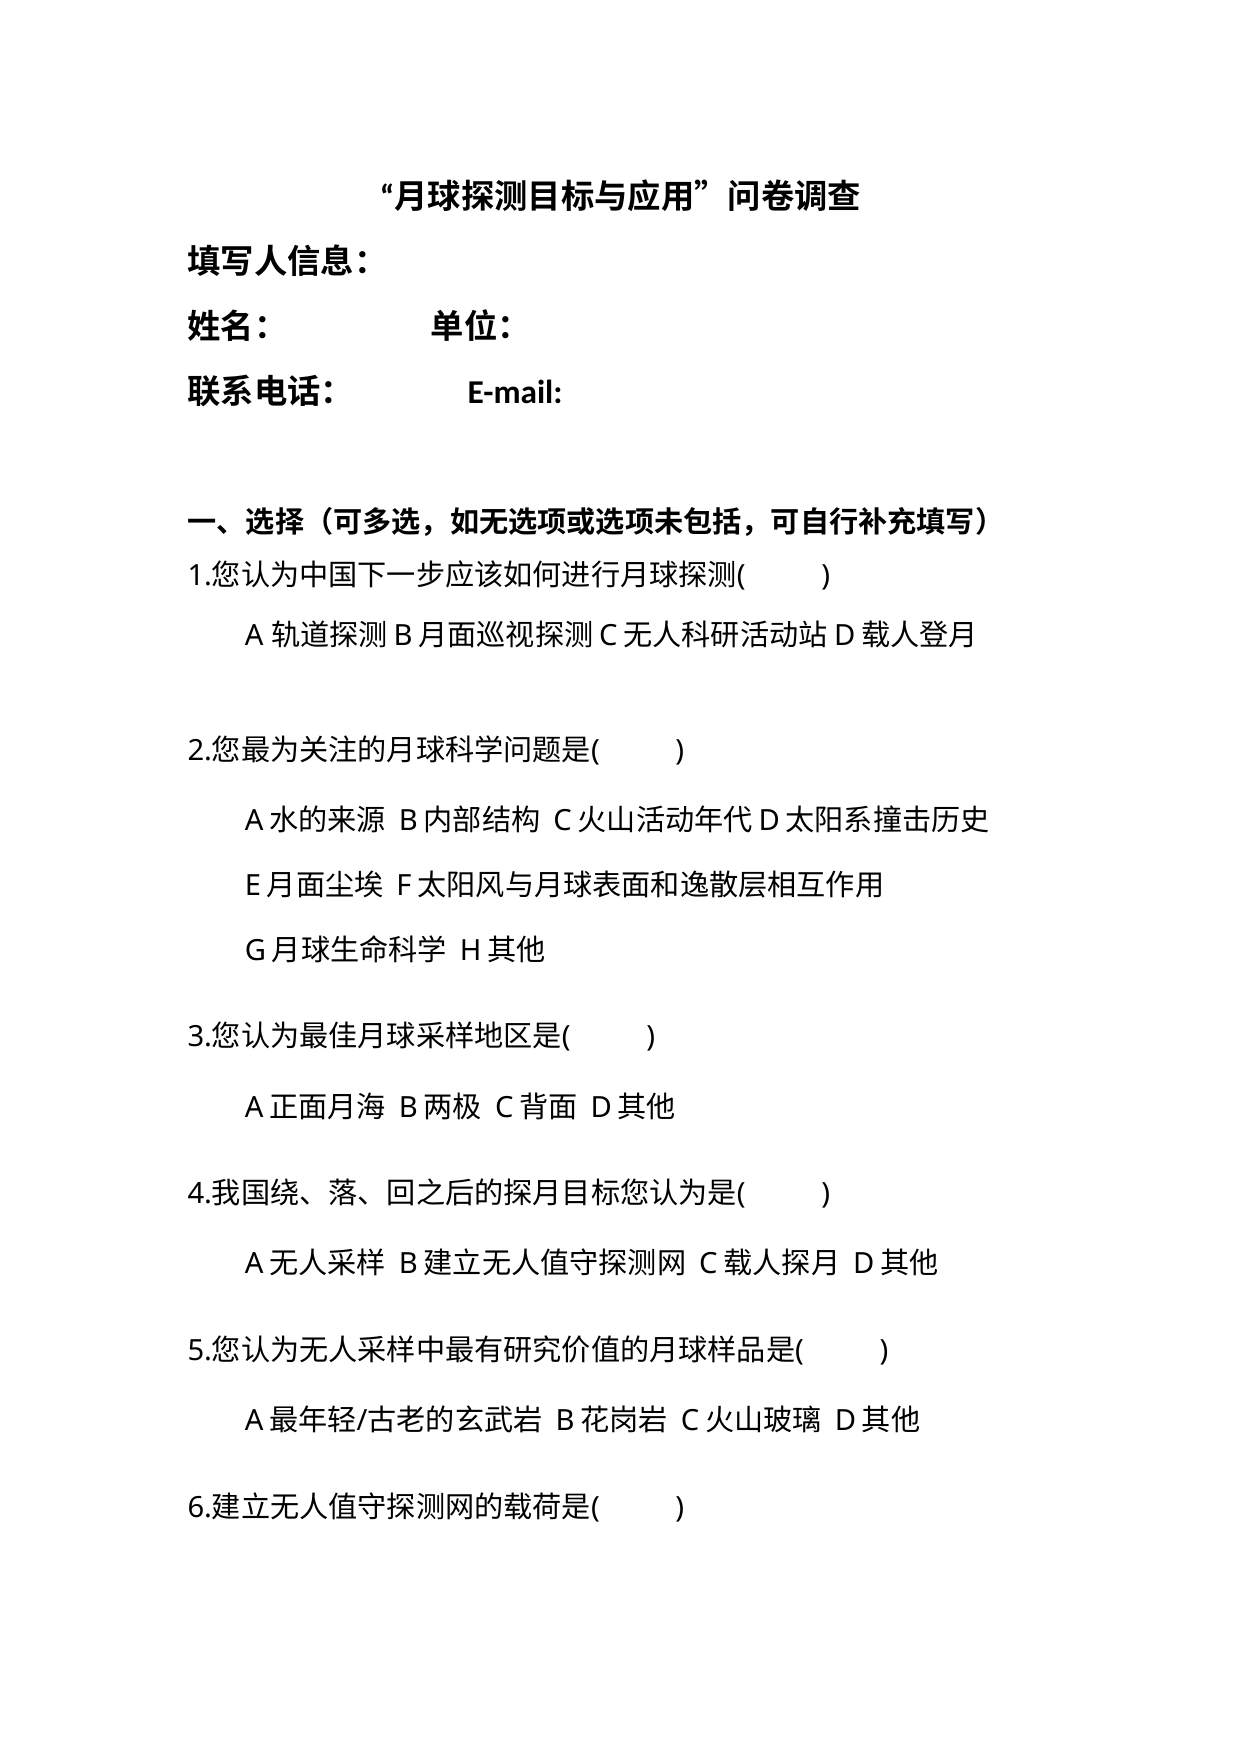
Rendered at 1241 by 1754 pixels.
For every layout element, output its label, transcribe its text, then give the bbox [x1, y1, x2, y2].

text 姓名： 单位： [187, 292, 1053, 357]
text G月球生命科学 H其他 [187, 915, 1053, 980]
text 1.您认为中国下一步应该如何进行月球探测( ) [187, 552, 1053, 594]
text 2.您最为关注的月球科学问题是( ) [187, 726, 1053, 768]
text 5.您认为无人采样中最有研究价值的月球样品是( ) [187, 1326, 1053, 1369]
text A水的来源 B内部结构 C火山活动年代D太阳系撞击历史 [187, 785, 1053, 850]
text E月面尘埃 F太阳风与月球表面和逸散层相互作用 [187, 850, 1053, 915]
text A正面月海 B两极 C背面 D其他 [187, 1072, 1053, 1137]
text 3.您认为最佳月球采样地区是( ) [187, 1013, 1053, 1055]
text A无人采样 B建立无人值守探测网 C载人探月 D其他 [187, 1229, 1053, 1294]
text A最年轻/古老的玄武岩 B花岗岩 C火山玻璃 D其他 [187, 1386, 1053, 1451]
text 6.建立无人值守探测网的载荷是( ) [187, 1483, 1053, 1526]
text 联系电话： E-mail: [187, 357, 1053, 422]
text A 轨道探测B月面巡视探测C无人科研活动站 D载人登月 [187, 611, 1053, 654]
text 一、选择（可多选，如无选项或选项未包括，可自行补充填写） [187, 487, 1053, 552]
text 4.我国绕、落、回之后的探月目标您认为是( ) [187, 1169, 1053, 1212]
text 填写人信息： [187, 227, 1053, 292]
text “月球探测目标与应用”问卷调查 [187, 162, 1053, 227]
